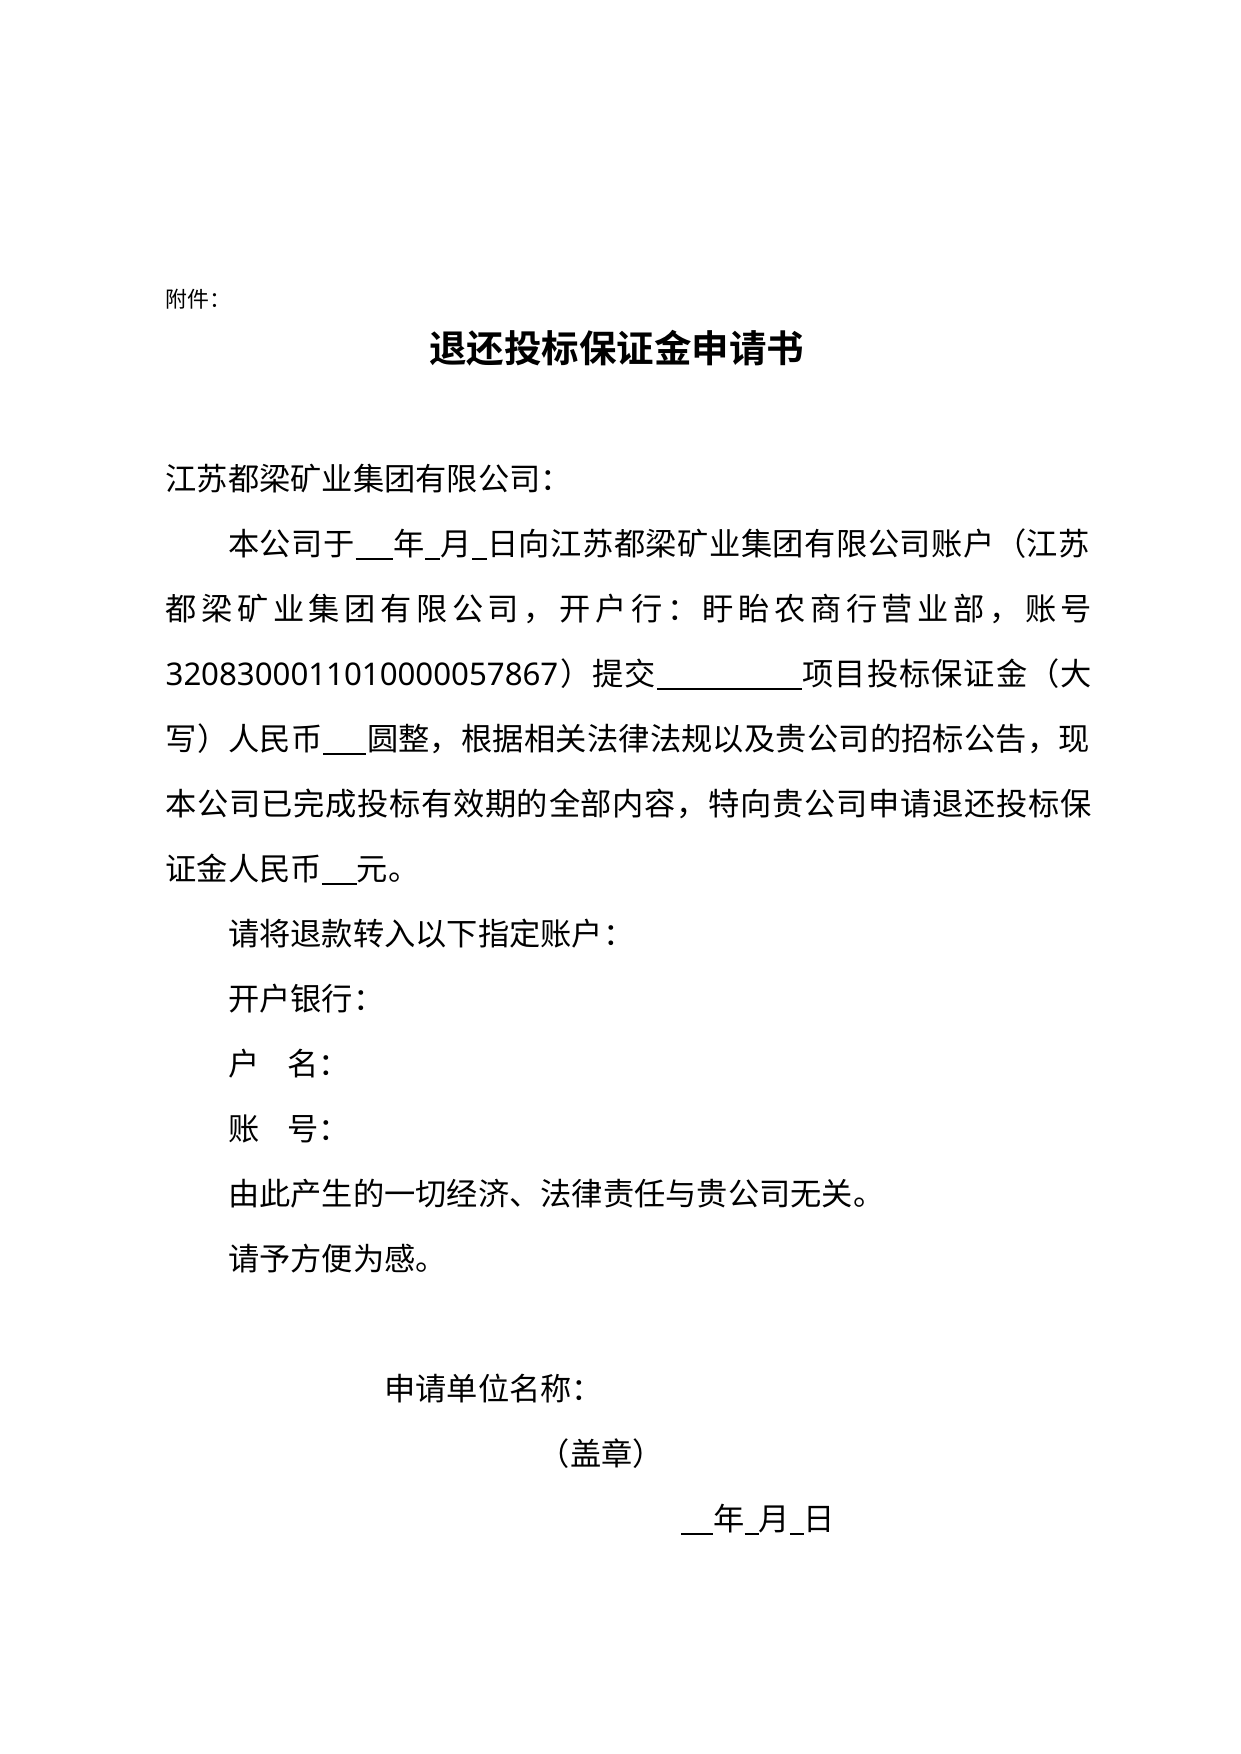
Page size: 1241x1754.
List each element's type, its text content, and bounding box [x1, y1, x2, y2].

text 年 月 日 [165, 1484, 1092, 1549]
text 户 名： [165, 1029, 1092, 1094]
text 请将退款转入以下指定账户： [165, 899, 1092, 964]
text 附件： [165, 282, 1092, 314]
text 江苏都梁矿业集团有限公司： [165, 444, 1092, 509]
text 请予方便为感。 [165, 1224, 1092, 1289]
text 开户银行： [165, 964, 1092, 1029]
text 本公司于 年 月 日向江苏都梁矿业集团有限公司账户（江苏都梁矿业集团有限公司，开户行：盱眙农商行营业部，账号3208300011010000057867）提交 项目投标保证金（大写）人民币 圆整，根据相关法律法规以及贵公司的招标公告，现本公司已完成投标有效期的全部内容，特向贵公司申请退还投标保证金人民币 元。 [165, 509, 1092, 899]
text 退还投标保证金申请书 [165, 314, 1092, 379]
text 由此产生的一切经济、法律责任与贵公司无关。 [165, 1159, 1092, 1224]
text 申请单位名称： [165, 1354, 1092, 1419]
text （盖章） [165, 1419, 1092, 1484]
text 账 号： [165, 1094, 1092, 1159]
